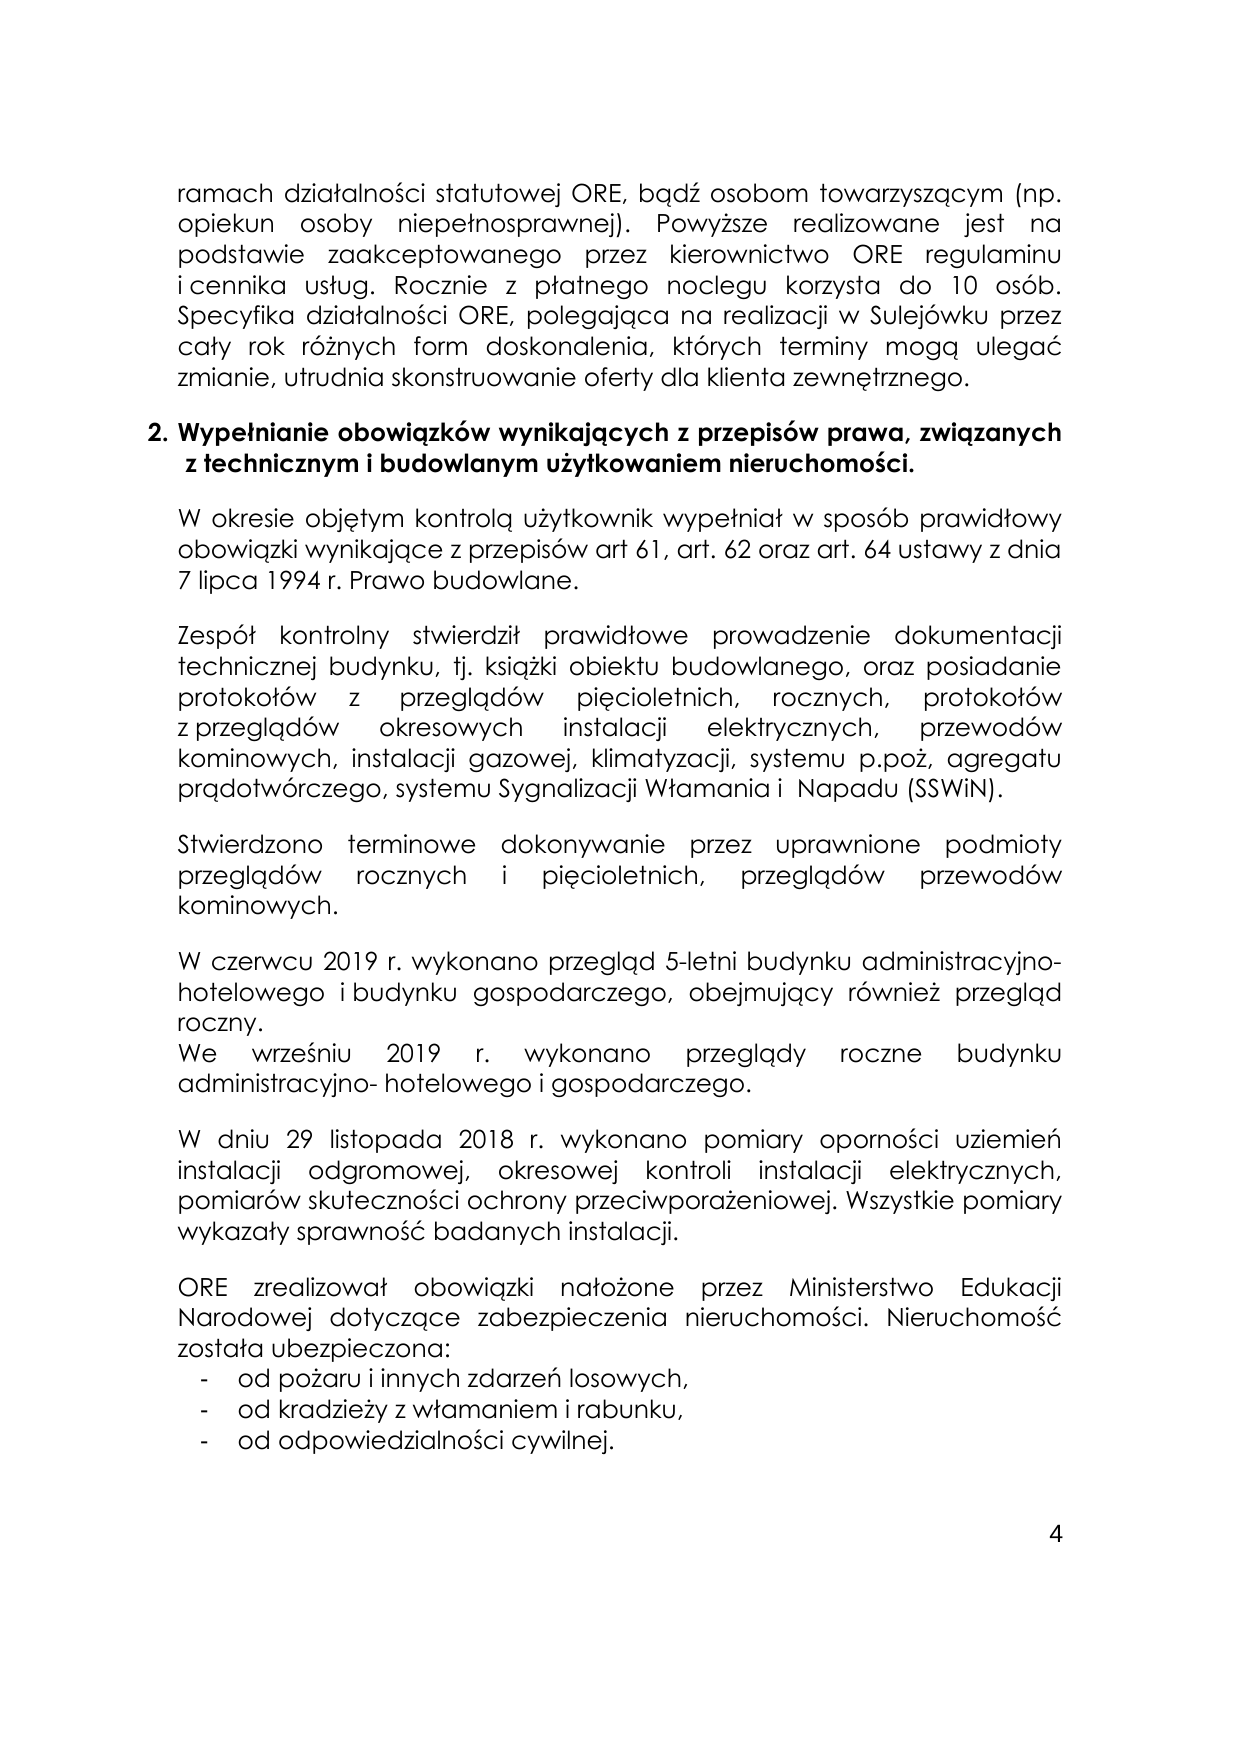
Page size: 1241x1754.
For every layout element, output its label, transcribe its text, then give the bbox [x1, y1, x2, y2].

text ORE zrealizował obowiązki nałożone przez Ministerstwo Edukacji Narodowej dotyczące zabezpieczenia nieruchomości. Nieruchomość została ubezpieczona: [177, 1271, 1063, 1363]
text W dniu 29 listopada 2018 r. wykonano pomiary oporności uziemień instalacji odgromowej, okresowej kontroli instalacji elektrycznych, pomiarów skuteczności ochrony przeciwporażeniowej. Wszystkie pomiary wykazały sprawność badanych instalacji. [177, 1123, 1063, 1246]
text We wrześniu 2019 r. wykonano przeglądy roczne budynku administracyjno- hotelowego i gospodarczego. [177, 1037, 1063, 1098]
text Stwierdzono terminowe dokonywanie przez uprawnione podmioty przeglądów rocznych i pięcioletnich, przeglądów przewodów kominowych. [177, 828, 1063, 920]
text Zespół kontrolny stwierdził prawidłowe prowadzenie dokumentacji technicznej budynku, tj. książki obiektu budowlanego, oraz posiadanie protokołów z przeglądów pięcioletnich, rocznych, protokołów z przeglądów okresowych instalacji elektrycznych, przewodów kominowych, instalacji gazowej, klimatyzacji, systemu p.poż, agregatu prądotwórczego, systemu Sygnalizacji Włamania i Napadu (SSWiN). [177, 620, 1063, 803]
list od odpowiedzialności cywilnej. [200, 1424, 1063, 1455]
list od kradzieży z włamaniem i rabunku, [200, 1393, 1063, 1424]
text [177, 177, 1063, 392]
list Wypełnianie obowiązków wynikających z przepisów prawa, związanych z technicznym i budowlanym użytkowaniem nieruchomości. [148, 417, 1063, 478]
text W czerwcu 2019 r. wykonano przegląd 5-letni budynku administracyjno-hotelowego i budynku gospodarczego, obejmujący również przegląd roczny. [177, 945, 1063, 1037]
list od pożaru i innych zdarzeń losowych, [200, 1363, 1063, 1393]
text W okresie objętym kontrolą użytkownik wypełniał w sposób prawidłowy obowiązki wynikające z przepisów art 61, art. 62 oraz art. 64 ustawy z dnia 7 lipca 1994 r. Prawo budowlane. [177, 503, 1063, 595]
